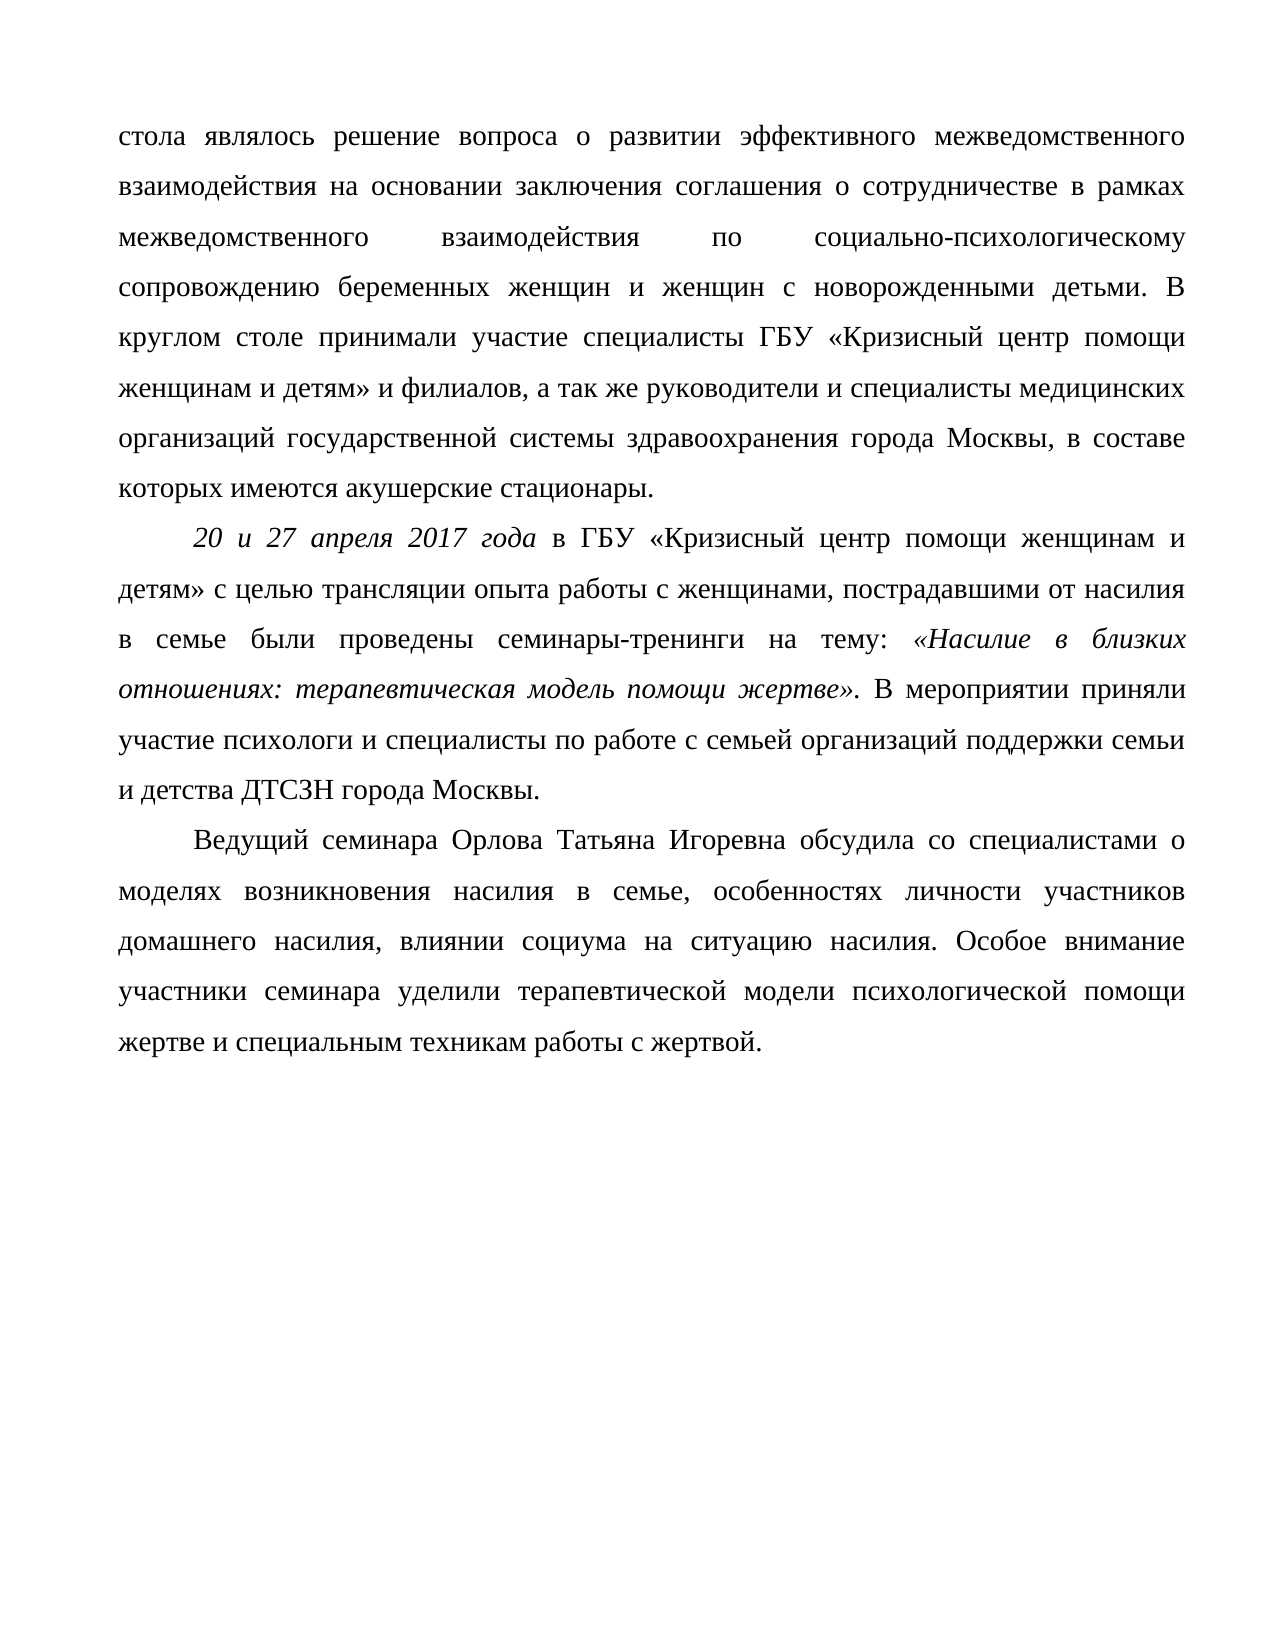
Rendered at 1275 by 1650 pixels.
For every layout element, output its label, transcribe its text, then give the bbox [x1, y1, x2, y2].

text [118, 118, 1186, 504]
text Ведущий семинара Орлова Татьяна Игоревна обсудила со специалистами о моделях возникновения насилия в семье, особенностях личности участников домашнего насилия, влиянии социума на ситуацию насилия. Особое внимание участники семинара уделили терапевтической модели психологической помощи жертве и специальным техникам работы с жертвой. [118, 822, 1186, 1057]
text 20 и 27 апреля 2017 года в ГБУ «Кризисный центр помощи женщинам и детям» с целью трансляции опыта работы с женщинами, пострадавшими от насилия в семье были проведены семинары-тренинги на тему: «Насилие в близких отношениях: терапевтическая модель помощи жертве». В мероприятии приняли участие психологи и специалисты по работе с семьей организаций поддержки семьи и детства ДТСЗН города Москвы. [118, 521, 1186, 806]
